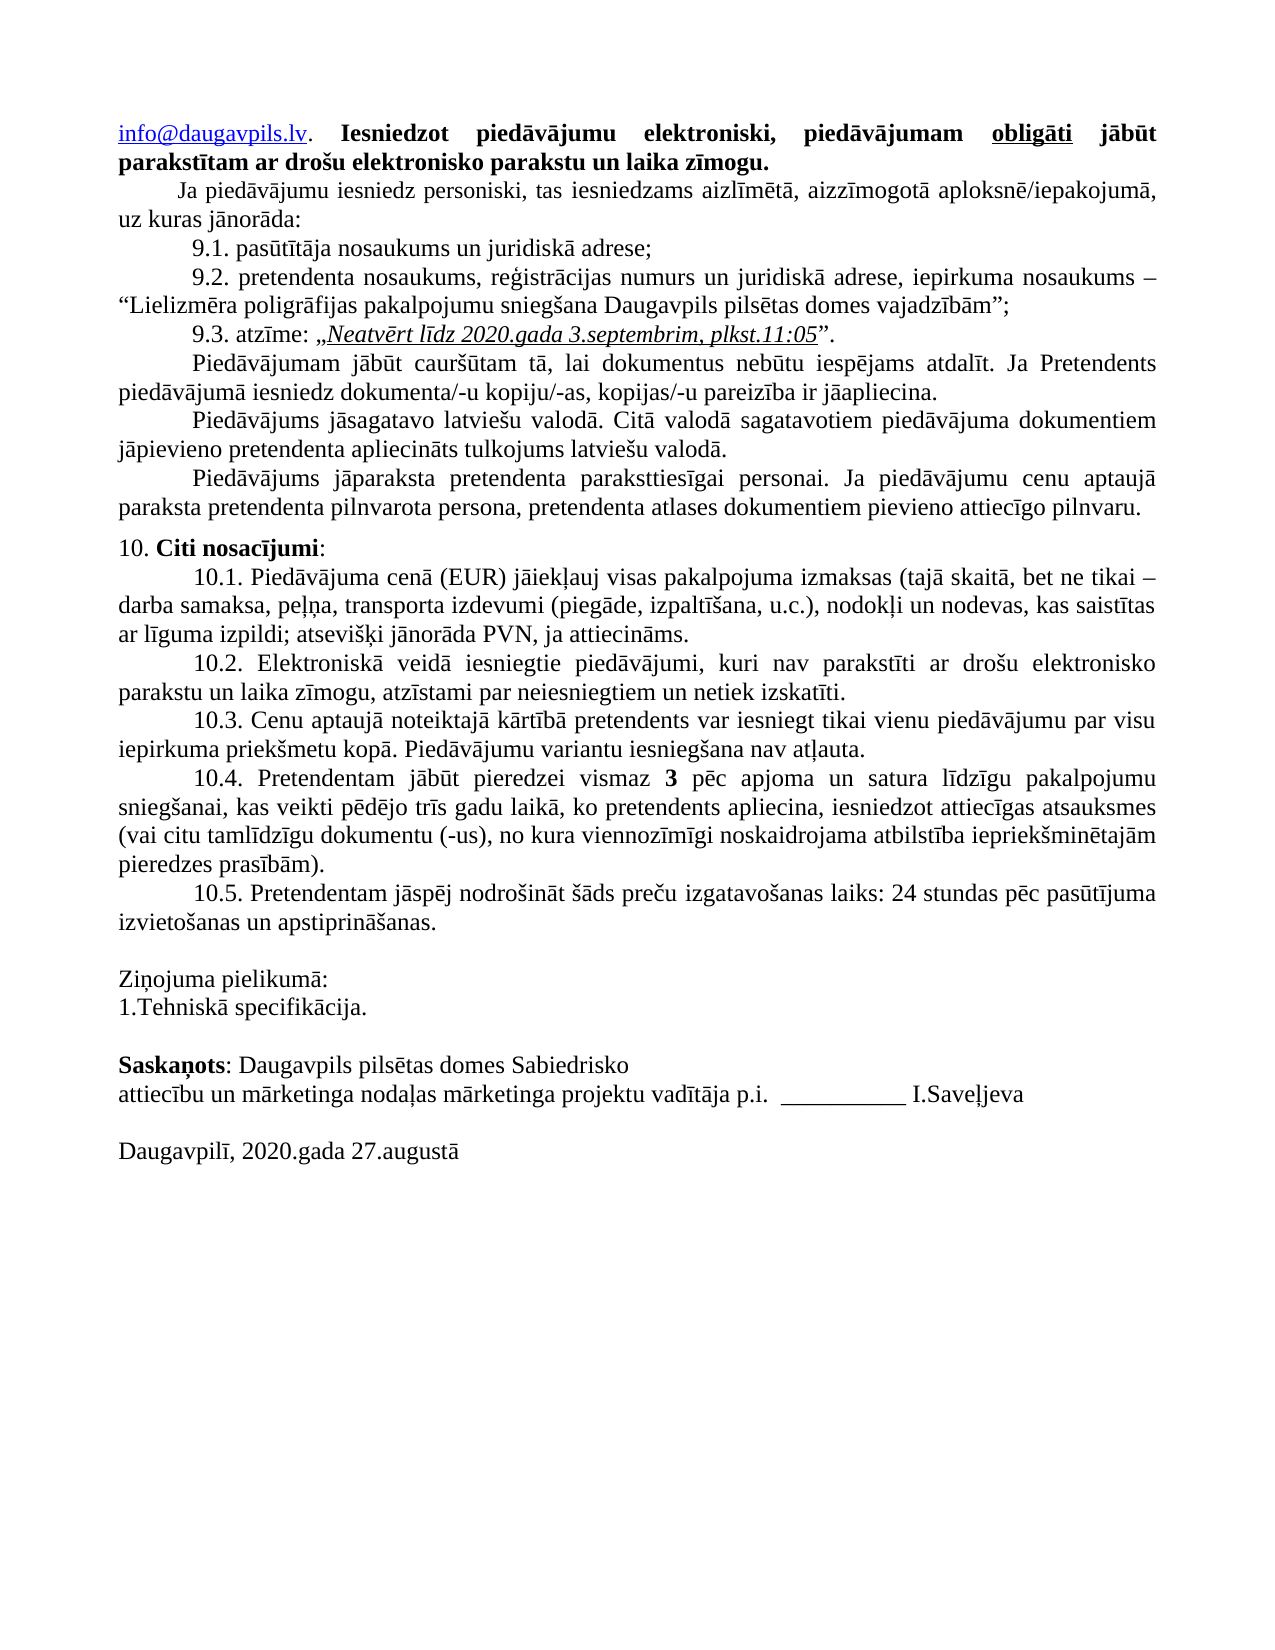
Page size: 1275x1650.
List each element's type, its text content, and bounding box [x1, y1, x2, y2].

text 9.1. pasūtītāja nosaukums un juridiskā adrese; [118, 233, 1157, 262]
text Piedāvājums jāsagatavo latviešu valodā. Citā valodā sagatavotiem piedāvājuma dokumentiem jāpievieno pretendenta apliecināts tulkojums latviešu valodā. [118, 406, 1157, 463]
text Saskaņots: Daugavpils pilsētas domes Sabiedrisko [118, 1050, 1157, 1079]
text Ja piedāvājumu iesniedz personiski, tas iesniedzams aizlīmētā, aizzīmogotā aploksnē/iepakojumā, uz kuras jānorāda: [118, 176, 1157, 233]
text Piedāvājumam jābūt cauršūtam tā, lai dokumentus nebūtu iespējams atdalīt. Ja Pretendents piedāvājumā iesniedz dokumenta/-u kopiju/-as, kopijas/-u pareizība ir jāapliecina. [118, 348, 1157, 406]
text 10. Citi nosacījumi: [118, 533, 1157, 562]
text 9.2. pretendenta nosaukums, reģistrācijas numurs un juridiskā adrese, iepirkuma nosaukums – “Lielizmēra poligrāfijas pakalpojumu sniegšana Daugavpils pilsētas domes vajadzībām”; [118, 262, 1157, 319]
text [118, 118, 1157, 176]
text 9.3. atzīme: „Neatvērt līdz 2020.gada 3.septembrim, plkst.11:05”. [118, 319, 1157, 348]
text 10.2. Elektroniskā veidā iesniegtie piedāvājumi, kuri nav parakstīti ar drošu elektronisko parakstu un laika zīmogu, atzīstami par neiesniegtiem un netiek izskatīti. [118, 648, 1157, 706]
text Piedāvājums jāparaksta pretendenta paraksttiesīgai personai. Ja piedāvājumu cenu aptaujā paraksta pretendenta pilnvarota persona, pretendenta atlases dokumentiem pievieno attiecīgo pilnvaru. [118, 463, 1157, 521]
text Daugavpilī, 2020.gada 27.augustā [118, 1136, 1157, 1165]
text 10.4. Pretendentam jābūt pieredzei vismaz 3 pēc apjoma un satura līdzīgu pakalpojumu sniegšanai, kas veikti pēdējo trīs gadu laikā, ko pretendents apliecina, iesniedzot attiecīgas atsauksmes (vai citu tamlīdzīgu dokumentu (-us), no kura viennozīmīgi noskaidrojama atbilstība iepriekšminētajām pieredzes prasībām). [118, 763, 1157, 878]
text 10.5. Pretendentam jāspēj nodrošināt šāds preču izgatavošanas laiks: 24 stundas pēc pasūtījuma izvietošanas un apstiprināšanas. [118, 878, 1157, 936]
text 10.1. Piedāvājuma cenā (EUR) jāiekļauj visas pakalpojuma izmaksas (tajā skaitā, bet ne tikai – darba samaksa, peļņa, transporta izdevumi (piegāde, izpaltīšana, u.c.), nodokļi un nodevas, kas saistītas ar līguma izpildi; atsevišķi jānorāda PVN, ja attiecināms. [118, 562, 1157, 648]
text 10.3. Cenu aptaujā noteiktajā kārtībā pretendents var iesniegt tikai vienu piedāvājumu par visu iepirkuma priekšmetu kopā. Piedāvājumu variantu iesniegšana nav atļauta. [118, 706, 1157, 763]
text attiecību un mārketinga nodaļas mārketinga projektu vadītāja p.i. __________ I.Saveļjeva [118, 1079, 1157, 1107]
text Ziņojuma pielikumā: [118, 964, 1157, 992]
text 1.Tehniskā specifikācija. [118, 992, 1157, 1021]
